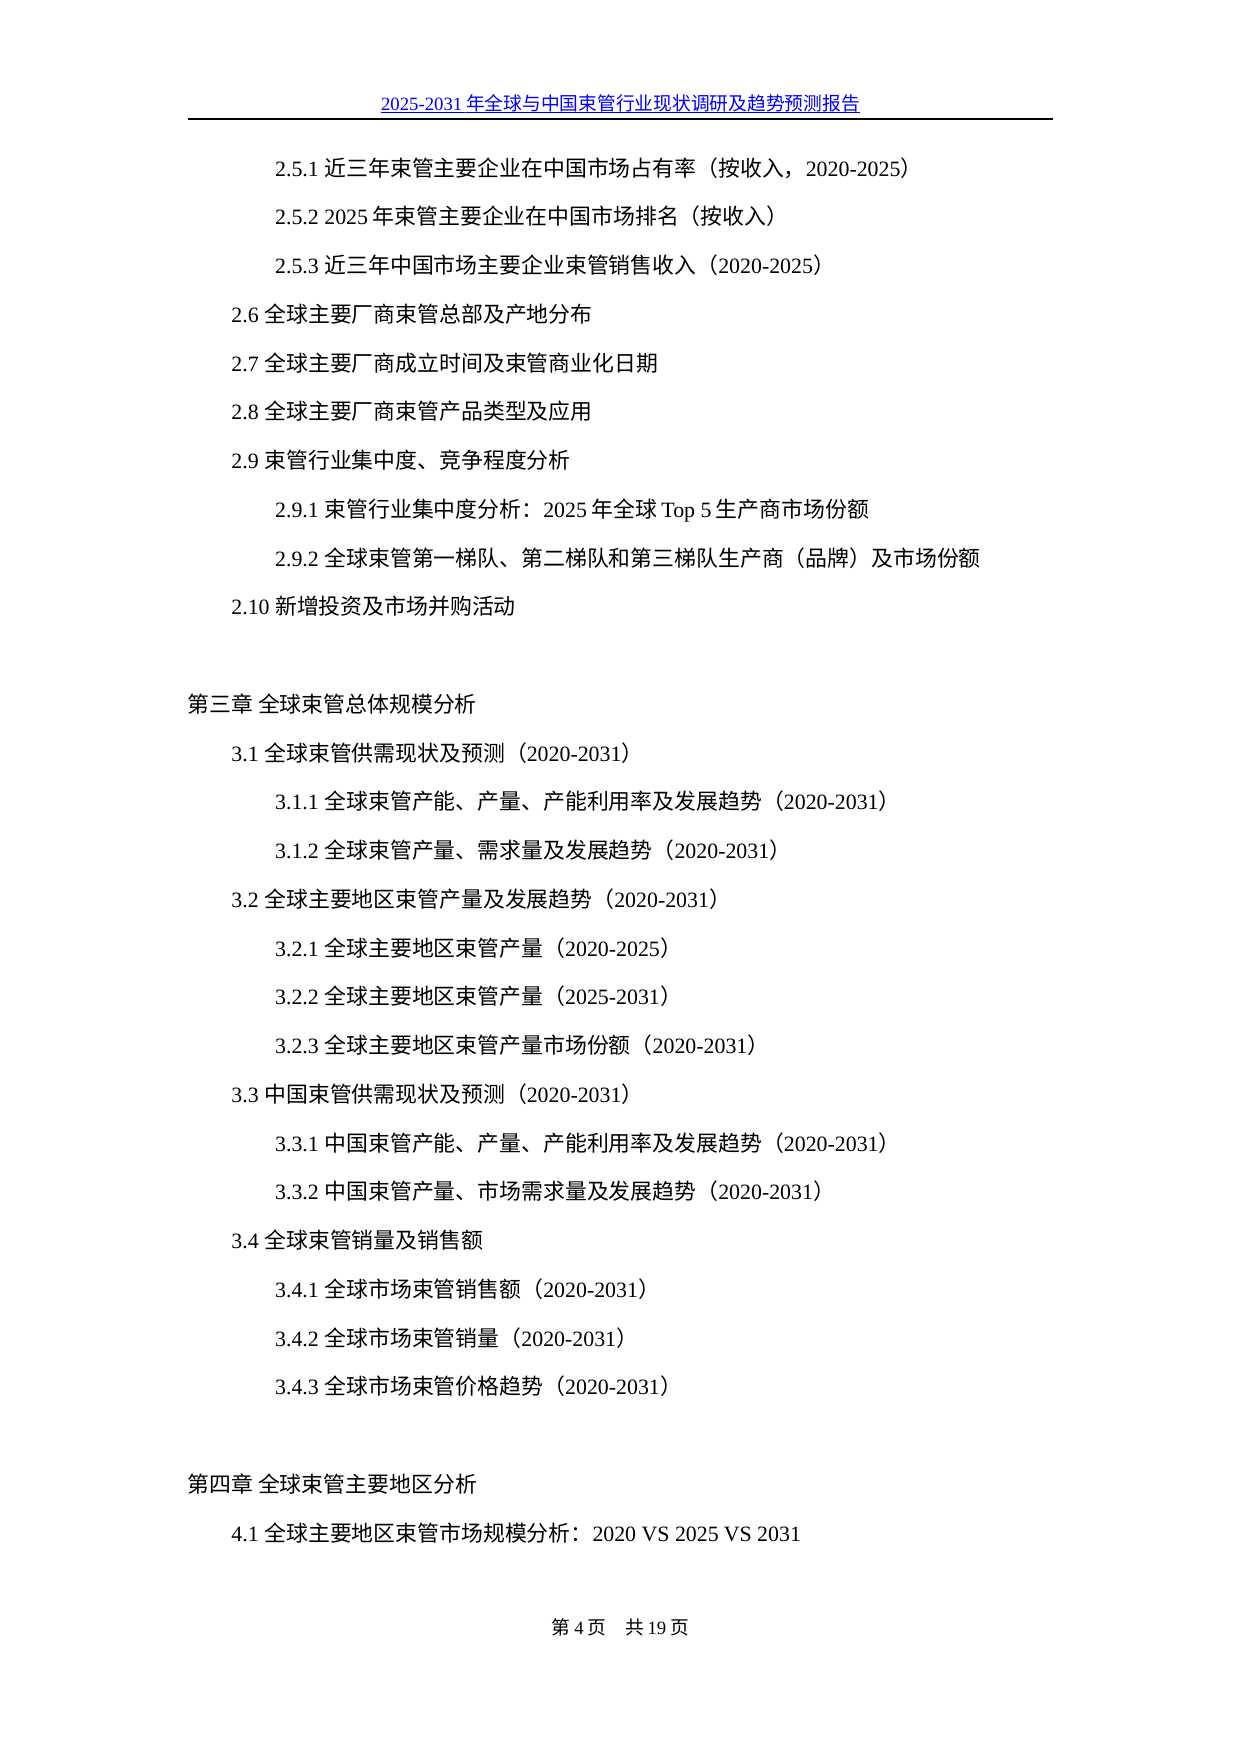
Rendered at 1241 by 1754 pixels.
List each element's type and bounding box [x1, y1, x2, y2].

text [187, 150, 1053, 1548]
